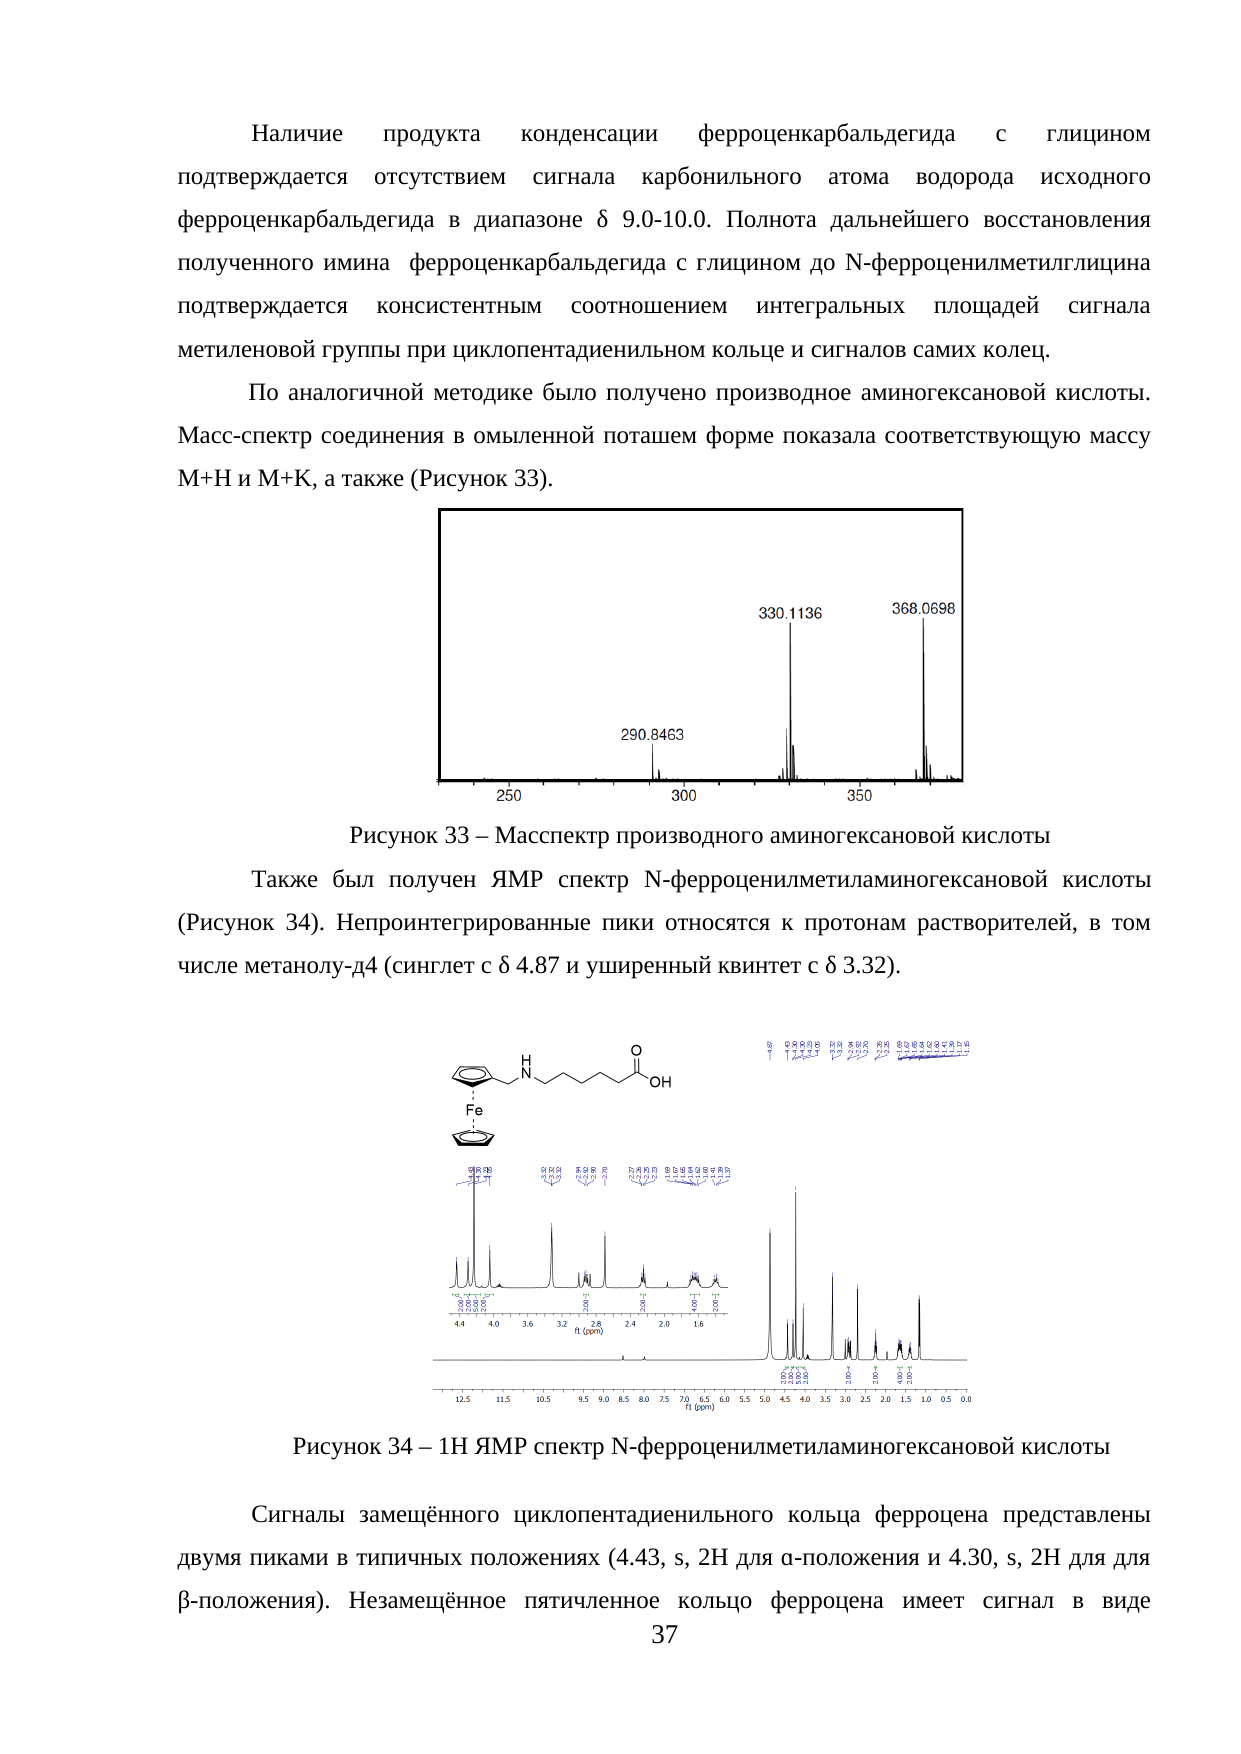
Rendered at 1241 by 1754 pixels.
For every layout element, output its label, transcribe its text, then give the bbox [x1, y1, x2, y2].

picture [436, 506, 964, 806]
picture [428, 1036, 972, 1416]
text Рисунок 34 – 1Н ЯМР спектр N-ферроценилметиламиногексановой кислоты [177, 1431, 1152, 1460]
text Рисунок 33 – Масспектр производного аминогексановой кислоты [248, 821, 1152, 849]
text По аналогичной методике было получено производное аминогексановой кислоты. Масс-спектр соединения в омыленной поташем форме показала соответствующую массу M+H и M+K, а также (Рисунок 33). [177, 377, 1152, 492]
text Также был получен ЯМР спектр N-ферроценилметиламиногексановой кислоты (Рисунок 34). Непроинтегрированные пики относятся к протонам растворителей, в том числе метанолу-д4 (синглет с δ 4.87 и уширенный квинтет с δ 3.32). [177, 864, 1152, 979]
text Наличие продукта конденсации ферроценкарбальдегида с глицином подтверждается отсутствием сигнала карбонильного атома водорода исходного ферроценкарбальдегида в диапазоне δ 9.0-10.0. Полнота дальнейшего восстановления полученного имина ферроценкарбальдегида с глицином до N-ферроценилметилглицина подтверждается консистентным соотношением интегральных площадей сигнала метиленовой группы при циклопентадиенильном кольце и сигналов самих колец. [177, 118, 1152, 362]
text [177, 1499, 1152, 1614]
